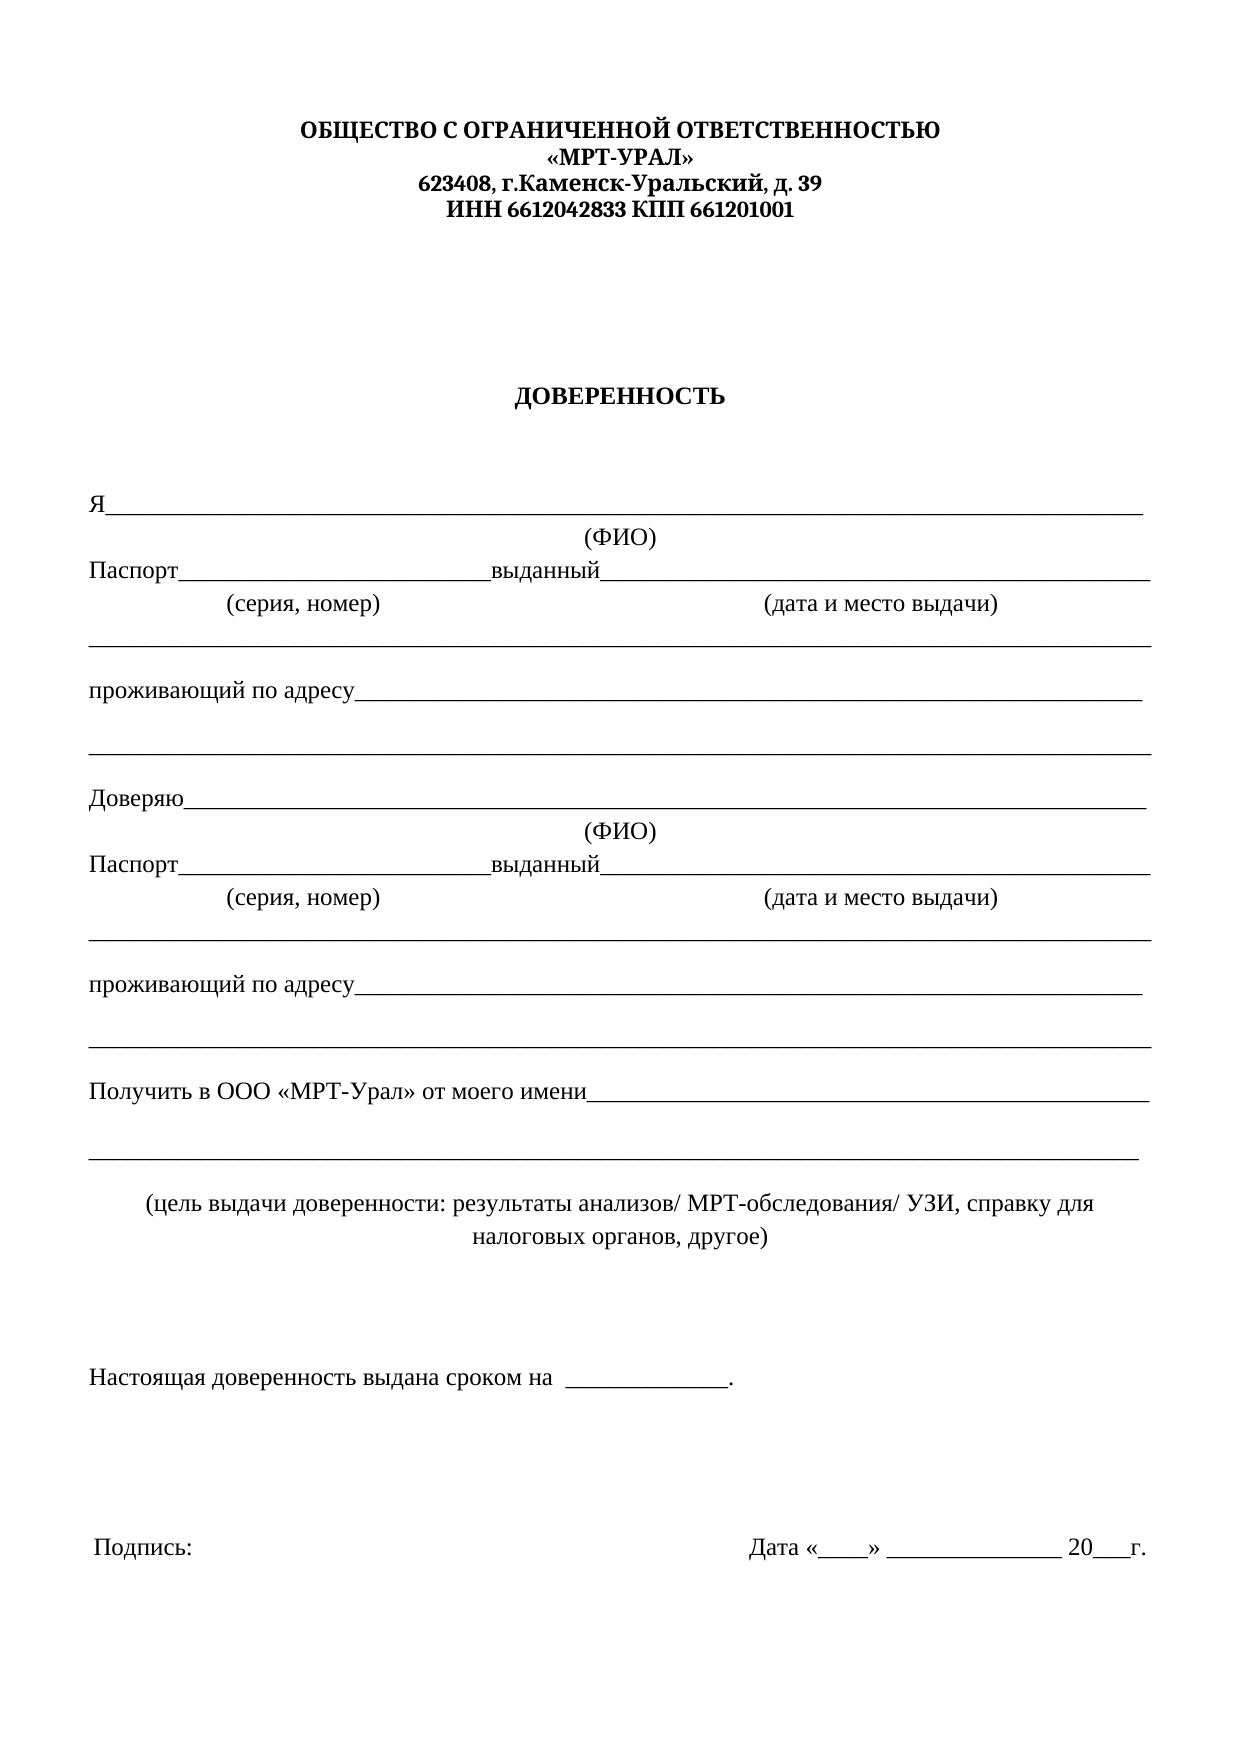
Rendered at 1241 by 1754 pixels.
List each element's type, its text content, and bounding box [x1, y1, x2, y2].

text (ФИО) [89, 522, 1152, 551]
text ИНН 6612042833 КПП 661201001 [89, 197, 1152, 223]
text Я___________________________________________________________________________________ [89, 489, 1152, 518]
text Паспорт_________________________выданный____________________________________________ [89, 555, 1152, 584]
text _____________________________________________________________________________________ [89, 1022, 1152, 1051]
text проживающий по адресу_______________________________________________________________ [89, 675, 1152, 704]
text _____________________________________________________________________________________ [89, 729, 1152, 758]
text _____________________________________________________________________________________ [89, 915, 1152, 943]
text (серия, номер) (дата и место выдачи) [89, 882, 1152, 911]
text ОБЩЕСТВО С ОГРАНИЧЕННОЙ ОТВЕТСТВЕННОСТЬЮ [89, 118, 1152, 144]
text (цель выдачи доверенности: результаты анализов/ МРТ-обследования/ УЗИ, справку для налоговых органов, другое) [89, 1188, 1152, 1250]
text _____________________________________________________________________________________ [89, 621, 1152, 650]
text Настоящая доверенность выдана сроком на _____________. [89, 1362, 1152, 1391]
text Паспорт_________________________выданный____________________________________________ [89, 849, 1152, 877]
text ДОВЕРЕННОСТЬ [89, 381, 1152, 410]
text Подпись: Дата «____» ______________ 20___г. [89, 1532, 1152, 1561]
text (ФИО) [89, 816, 1152, 844]
text (серия, номер) (дата и место выдачи) [89, 588, 1152, 617]
text .Каменск-Уральский, д. 39 [89, 171, 1152, 197]
text Получить в ООО «МРТ-Урал» от моего имени_____________________________________________ [89, 1076, 1152, 1105]
text ____________________________________________________________________________________ [89, 1134, 1152, 1163]
text Доверяю_____________________________________________________________________________ [89, 783, 1152, 811]
text «МРТ-УРАЛ» [89, 144, 1152, 171]
text проживающий по адресу_______________________________________________________________ [89, 969, 1152, 997]
